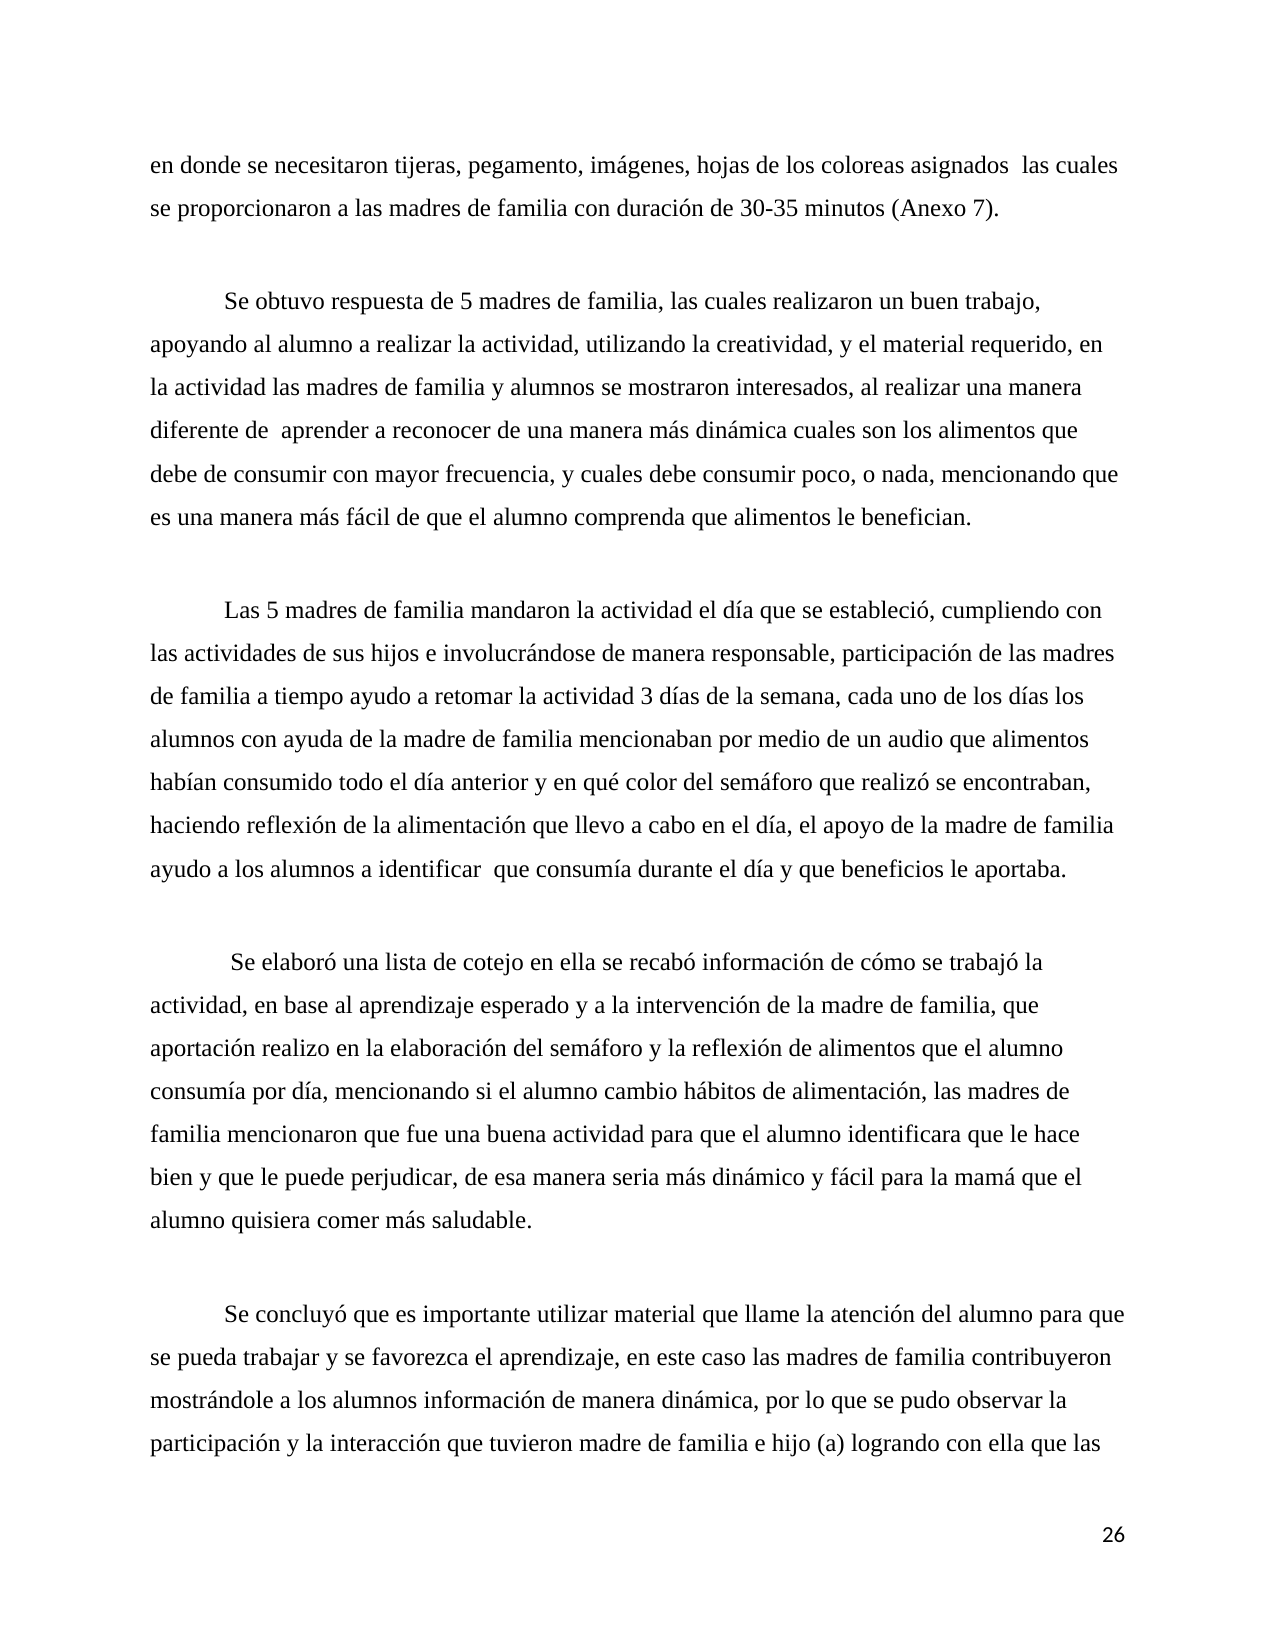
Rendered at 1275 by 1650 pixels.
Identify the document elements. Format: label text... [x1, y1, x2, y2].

text Se obtuvo respuesta de 5 madres de familia, las cuales realizaron un buen trabajo, apoyando al alumno a realizar la actividad, utilizando la creatividad, y el material requerido, en la actividad las madres de familia y alumnos se mostraron interesados, al realizar una manera diferente de aprender a reconocer de una manera más dinámica cuales son los alimentos que debe de consumir con mayor frecuencia, y cuales debe consumir poco, o nada, mencionando que es una manera más fácil de que el alumno comprenda que alimentos le benefician. [150, 286, 1125, 531]
text Las 5 madres de familia mandaron la actividad el día que se estableció, cumpliendo con las actividades de sus hijos e involucrándose de manera responsable, participación de las madres de familia a tiempo ayudo a retomar la actividad 3 días de la semana, cada uno de los días los alumnos con ayuda de la madre de familia mencionaban por medio de un audio que alimentos habían consumido todo el día anterior y en qué color del semáforo que realizó se encontraban, haciendo reflexión de la alimentación que llevo a cabo en el día, el apoyo de la madre de familia ayudo a los alumnos a identificar que consumía durante el día y que beneficios le aportaba. [150, 595, 1125, 882]
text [150, 150, 1125, 222]
text Se elaboró una lista de cotejo en ella se recabó información de cómo se trabajó la actividad, en base al aprendizaje esperado y a la intervención de la madre de familia, que aportación realizo en la elaboración del semáforo y la reflexión de alimentos que el alumno consumía por día, mencionando si el alumno cambio hábitos de alimentación, las madres de familia mencionaron que fue una buena actividad para que el alumno identificara que le hace bien y que le puede perjudicar, de esa manera seria más dinámico y fácil para la mamá que el alumno quisiera comer más saludable. [150, 947, 1125, 1234]
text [150, 1299, 1125, 1457]
